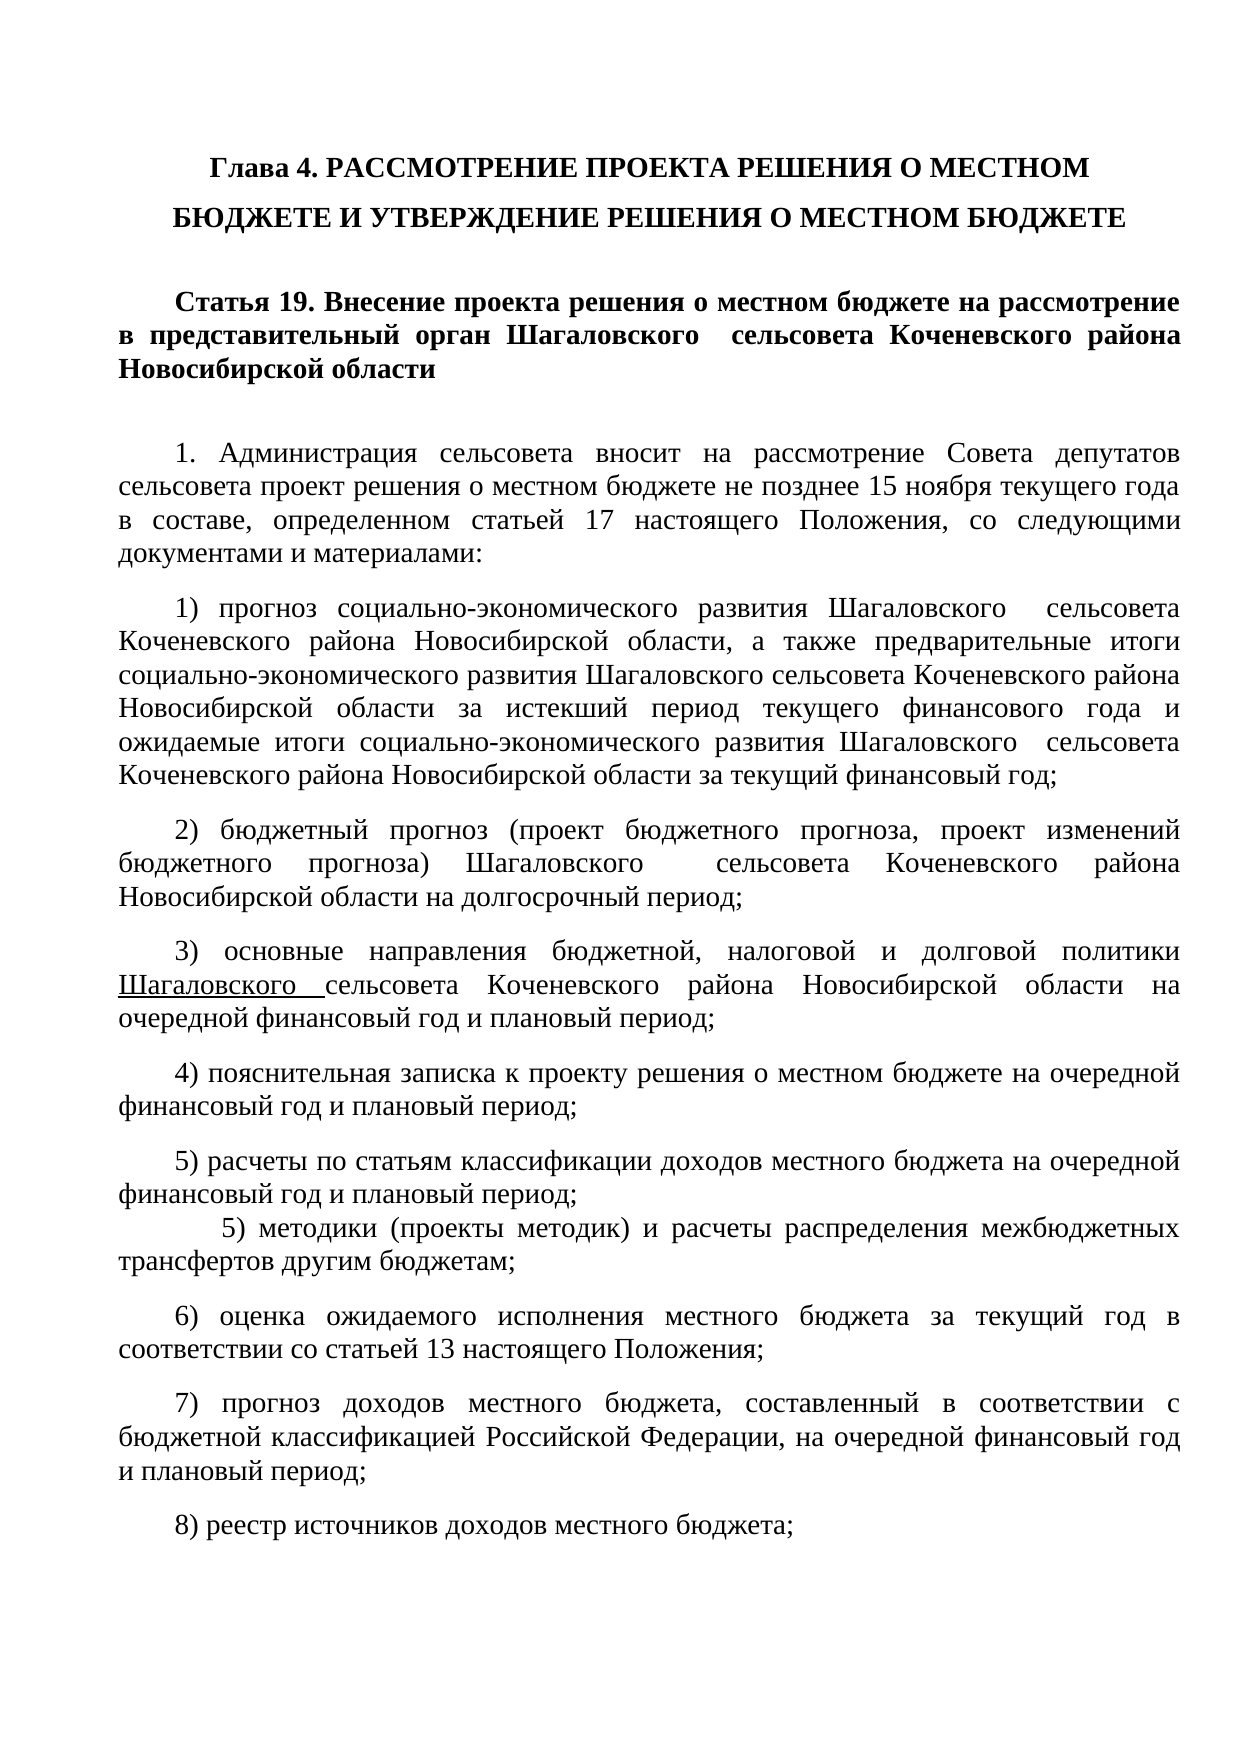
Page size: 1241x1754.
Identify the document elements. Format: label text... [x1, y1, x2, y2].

text 5) методики (проекты методик) и расчеты распределения межбюджетных трансфертов другим бюджетам; [118, 1210, 1181, 1277]
text 7) прогноз доходов местного бюджета, составленный в соответствии с бюджетной классификацией Российской Федерации, на очередной финансовый год и плановый период; [118, 1386, 1181, 1486]
text 2) бюджетный прогноз (проект бюджетного прогноза, проект изменений бюджетного прогноза) Шагаловского сельсовета Коченевского района Новосибирской области на долгосрочный период; [118, 812, 1181, 912]
text Статья 19. Внесение проекта решения о местном бюджете на рассмотрение в представительный орган Шагаловского сельсовета Коченевского района Новосибирской области [118, 284, 1181, 384]
text 1) прогноз социально-экономического развития Шагаловского сельсовета Коченевского района Новосибирской области, а также предварительные итоги социально-экономического развития Шагаловского сельсовета Коченевского района Новосибирской области за истекший период текущего финансового года и ожидаемые итоги социально-экономического развития Шагаловского сельсовета Коченевского района Новосибирской области за текущий финансовый год; [118, 590, 1181, 791]
text 6) оценка ожидаемого исполнения местного бюджета за текущий год в соответствии со статьей 13 настоящего Положения; [118, 1298, 1181, 1365]
text 5) расчеты по статьям классификации доходов местного бюджета на очередной финансовый год и плановый период; [118, 1143, 1181, 1210]
text 4) пояснительная записка к проекту решения о местном бюджете на очередной финансовый год и плановый период; [118, 1055, 1181, 1122]
text 8) реестр источников доходов местного бюджета; [118, 1507, 1181, 1541]
text 1. Администрация сельсовета вносит на рассмотрение Совета депутатов сельсовета проект решения о местном бюджете не позднее 15 ноября текущего года в составе, определенном статьей 17 настоящего Положения, со следующими документами и материалами: [118, 435, 1181, 569]
text БЮДЖЕТЕ И УТВЕРЖДЕНИЕ РЕШЕНИЯ О МЕСТНОМ БЮДЖЕТЕ [118, 200, 1181, 234]
text Глава 4. РАССМОТРЕНИЕ ПРОЕКТА РЕШЕНИЯ О МЕСТНОМ [118, 150, 1181, 183]
text 3) основные направления бюджетной, налоговой и долговой политики Шагаловского сельсовета Коченевского района Новосибирской области на очередной финансовый год и плановый период; [118, 933, 1181, 1034]
